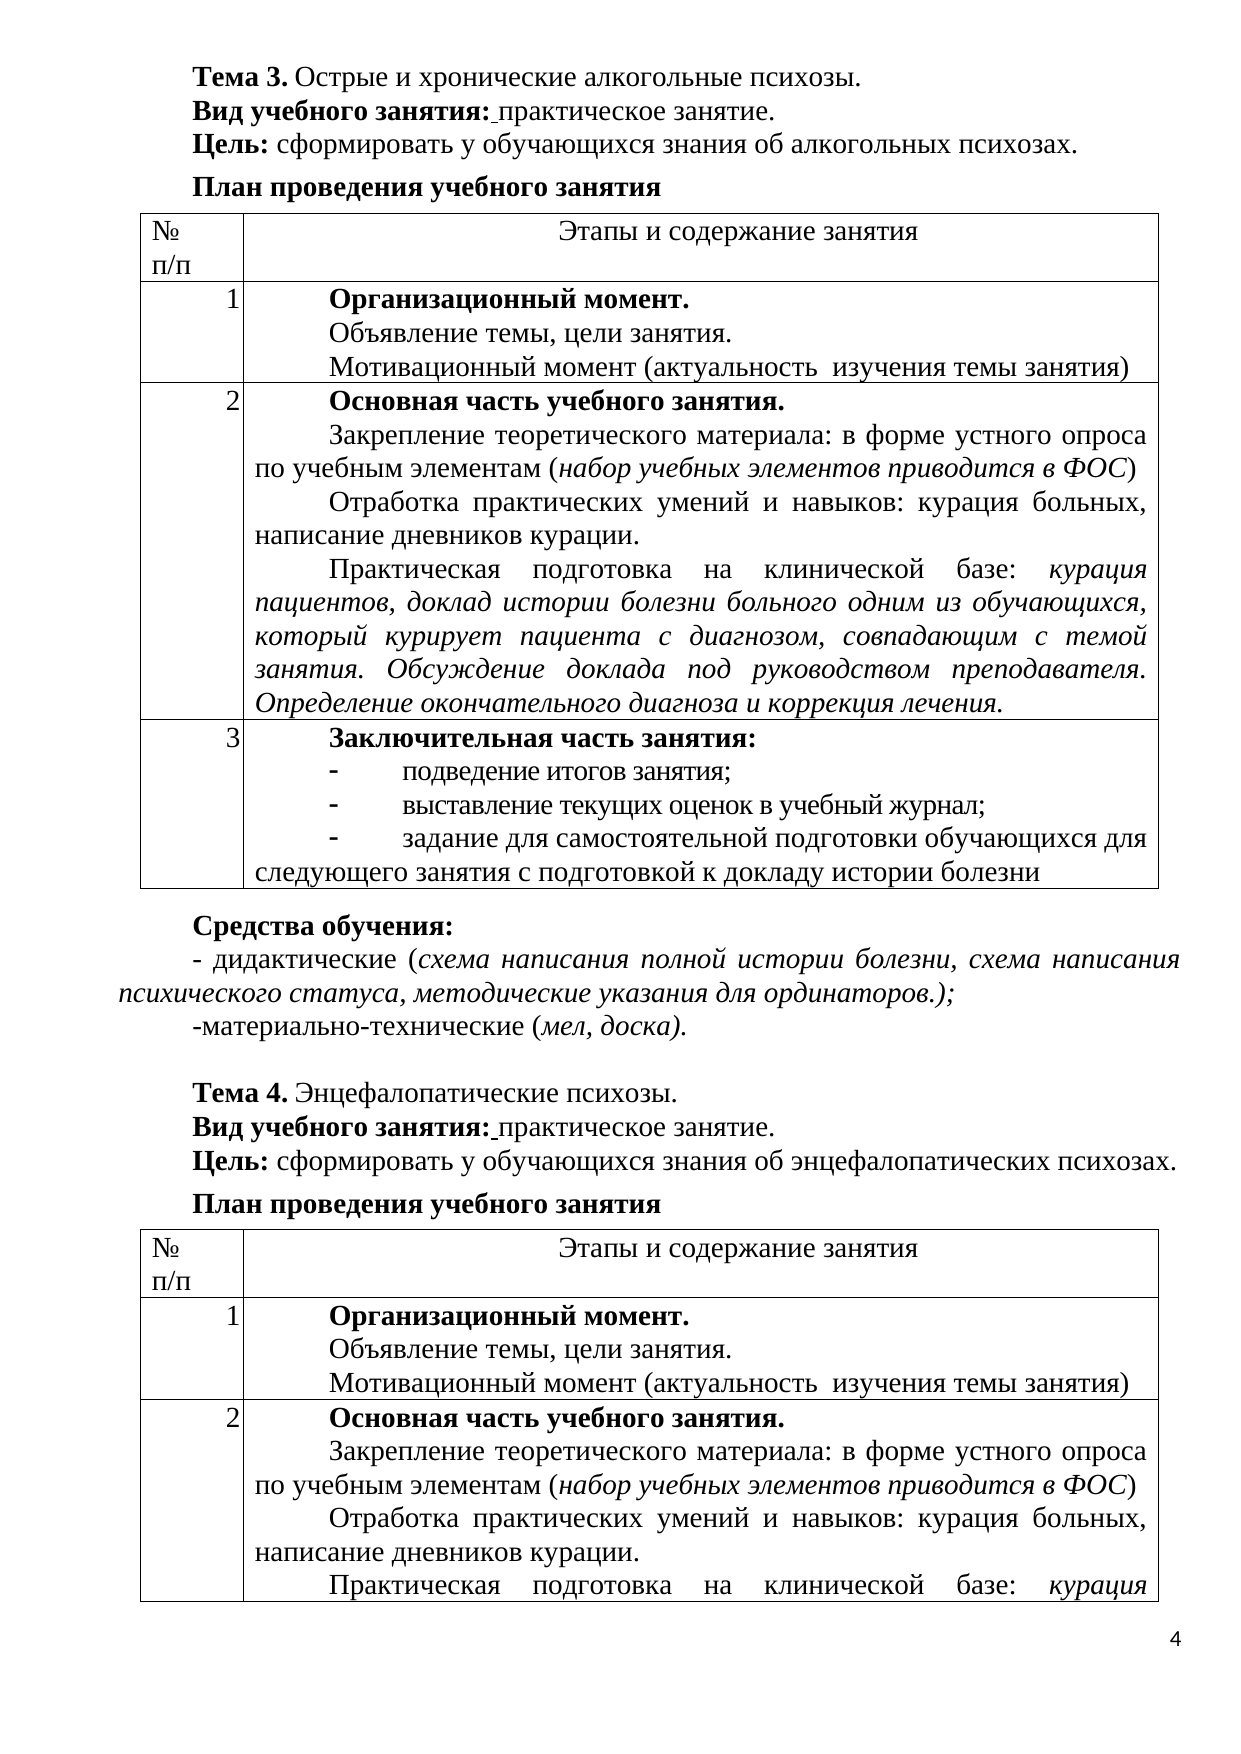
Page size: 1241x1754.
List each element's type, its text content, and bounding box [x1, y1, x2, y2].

text Вид учебного занятия: практическое занятие. [118, 93, 1181, 126]
text Средства обучения: [118, 908, 1181, 941]
table_header Этапы и содержание занятия [244, 214, 1158, 281]
text Тема 3. Острые и хронические алкогольные психозы. [118, 59, 1181, 93]
table_header Этапы и содержание занятия [244, 1230, 1158, 1297]
text Цель: сформировать у обучающихся знания об энцефалопатических психозах. [118, 1143, 1181, 1176]
text Тема 4. Энцефалопатические психозы. [118, 1076, 1181, 1109]
table_cell Заключительная часть занятия: подведение итогов занятия; выставление текущих оценок в учебный журнал; задание для самостоятельной подготовки обучающихся для следующего занятия с подготовкой к докладу истории болезни [244, 720, 1158, 888]
table_cell 2 [141, 383, 243, 719]
table_cell Организационный момент. Объявление темы, цели занятия. Мотивационный момент (актуальность изучения темы занятия) [244, 282, 1158, 382]
text - дидактические (схема написания полной истории болезни, схема написания психического статуса, методические указания для ординаторов.); [118, 941, 1181, 1008]
table_cell 1 [141, 1298, 243, 1399]
table_cell Организационный момент. Объявление темы, цели занятия. Мотивационный момент (актуальность изучения темы занятия) [244, 1298, 1158, 1399]
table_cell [244, 1400, 1158, 1601]
text Вид учебного занятия: практическое занятие. [118, 1109, 1181, 1143]
table_cell 3 [141, 720, 243, 888]
table_header № п/п [141, 1230, 243, 1297]
text План проведения учебного занятия [118, 169, 1181, 203]
text План проведения учебного занятия [118, 1186, 1181, 1219]
table_cell 2 [141, 1400, 243, 1601]
table_cell 1 [141, 282, 243, 382]
table_header № п/п [141, 214, 243, 281]
text -материально-технические (мел, доска). [118, 1008, 1181, 1042]
text Цель: сформировать у обучающихся знания об алкогольных психозах. [118, 126, 1181, 160]
